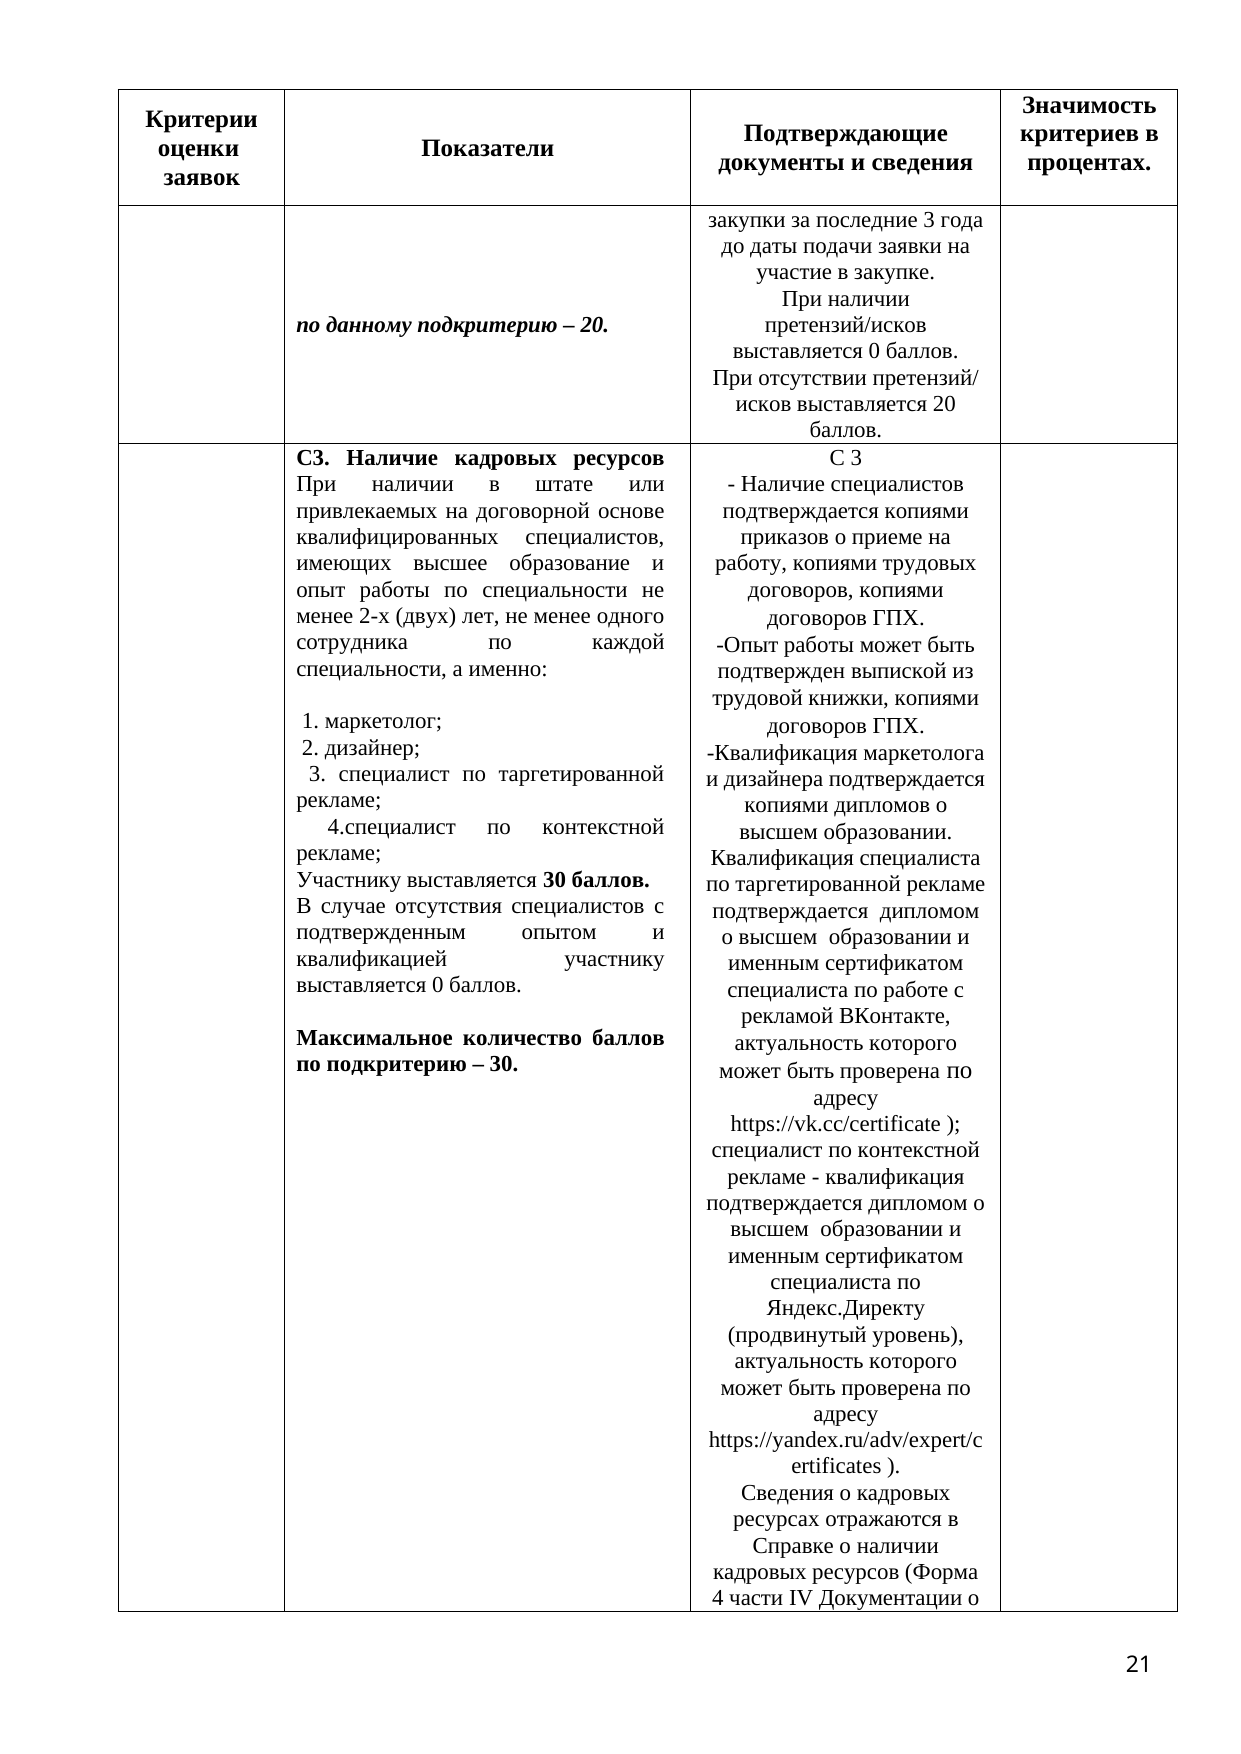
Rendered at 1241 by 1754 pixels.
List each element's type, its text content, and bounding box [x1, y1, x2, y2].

table_header Показатели [285, 90, 690, 205]
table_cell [691, 206, 1000, 443]
table_cell [119, 206, 284, 443]
table_header Значимость критериев в процентах. [1001, 90, 1177, 205]
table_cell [285, 206, 690, 443]
table_header Подтверждающие документы и сведения [691, 90, 1000, 205]
table_cell [119, 444, 284, 1611]
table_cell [691, 444, 1000, 1611]
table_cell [285, 444, 690, 1611]
table_cell [1001, 444, 1177, 1611]
table_header Критерии оценки заявок [119, 90, 284, 205]
